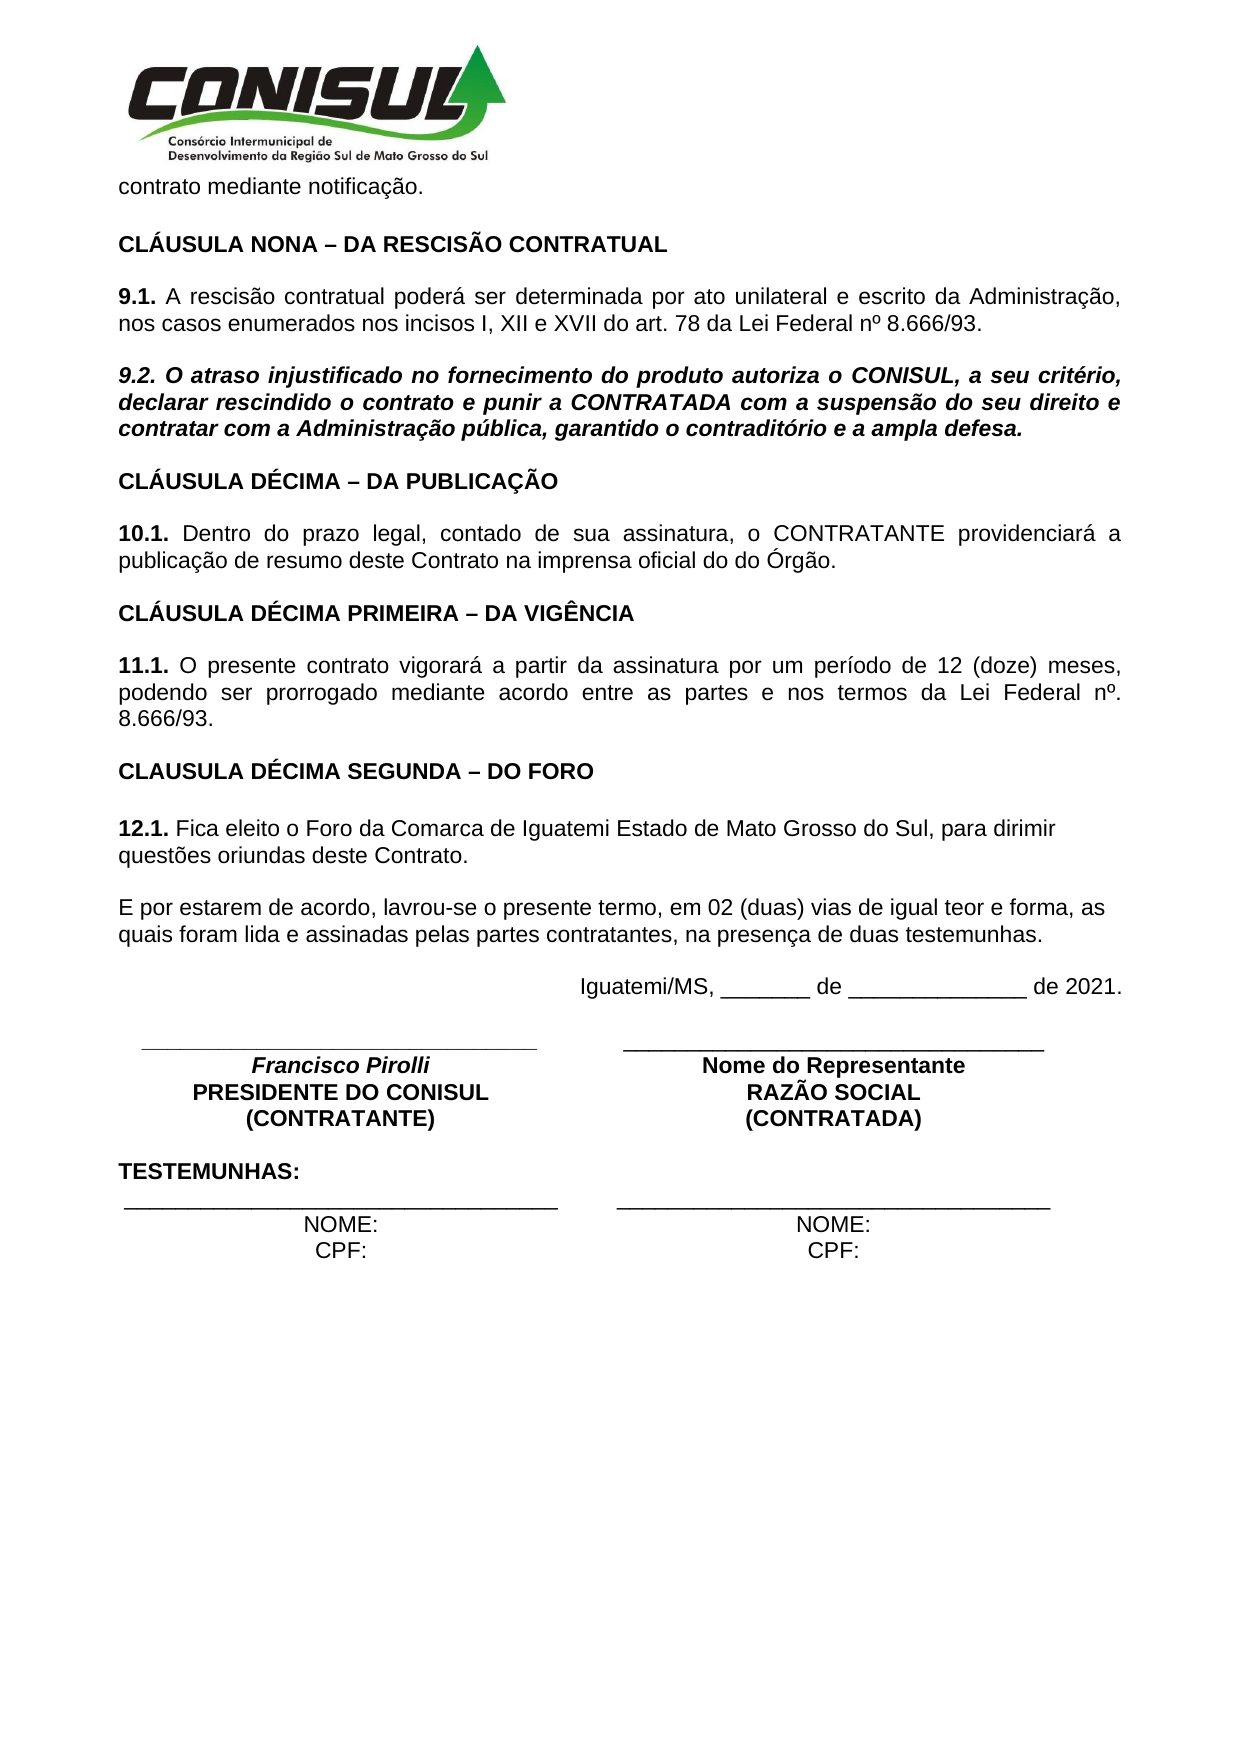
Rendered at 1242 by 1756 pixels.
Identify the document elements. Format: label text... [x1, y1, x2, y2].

text CLAUSULA DÉCIMA SEGUNDA – DO FORO [118, 758, 1187, 784]
table_header _________________________________ Nome do Representante RAZÃO SOCIAL (CONTRATADA) [574, 1026, 1093, 1131]
text CLÁUSULA DÉCIMA PRIMEIRA – DA VIGÊNCIA [118, 599, 1187, 626]
text 11.1. O presente contrato vigorará a partir da assinatura por um período de 12 (doze) meses, podendo ser prorrogado mediante acordo entre as partes e nos termos da Lei Federal nº. 8.666/93. [118, 652, 1122, 731]
text E por estarem de acordo, lavrou-se o presente termo, em 02 (duas) vias de igual teor e forma, as quais foram lida e assinadas pelas partes contratantes, na presença de duas testemunhas. [118, 894, 1122, 947]
text TESTEMUNHAS: [118, 1158, 1122, 1184]
text 10.1. Dentro do prazo legal, contado de sua assinatura, o CONTRATANTE providenciará a publicação de resumo deste Contrato na imprensa oficial do do Órgão. [118, 520, 1122, 573]
text CLÁUSULA NONA – DA RESCISÃO CONTRATUAL [118, 231, 1122, 257]
text CLÁUSULA DÉCIMA – DA PUBLICAÇÃO [118, 468, 1187, 494]
text 9.1. A rescisão contratual poderá ser determinada por ato unilateral e escrito da Administração, nos casos enumerados nos incisos I, XII e XVII do art. 78 da Lei Federal nº 8.666/93. [118, 283, 1122, 336]
picture [124, 37, 510, 166]
table_header __________________________________ NOME: CPF: [107, 1184, 574, 1263]
text 9.2. O atraso injustificado no fornecimento do produto autoriza o CONISUL, a seu critério, declarar rescindido o contrato e punir a CONTRATADA com a suspensão do seu direito e contratar com a Administração pública, garantido o contraditório e a ampla defesa. [118, 362, 1122, 441]
text 12.1. Fica eleito o Foro da Comarca de Iguatemi Estado de Mato Grosso do Sul, para dirimir questões oriundas deste Contrato. [118, 815, 1122, 868]
table_header __________________________________ NOME: CPF: [575, 1184, 1092, 1263]
text Iguatemi/MS, _______ de ______________ de 2021. [118, 973, 1122, 1000]
table_header _______________________________ Francisco Pirolli PRESIDENTE DO CONISUL (CONTRATANTE) [107, 1026, 574, 1131]
